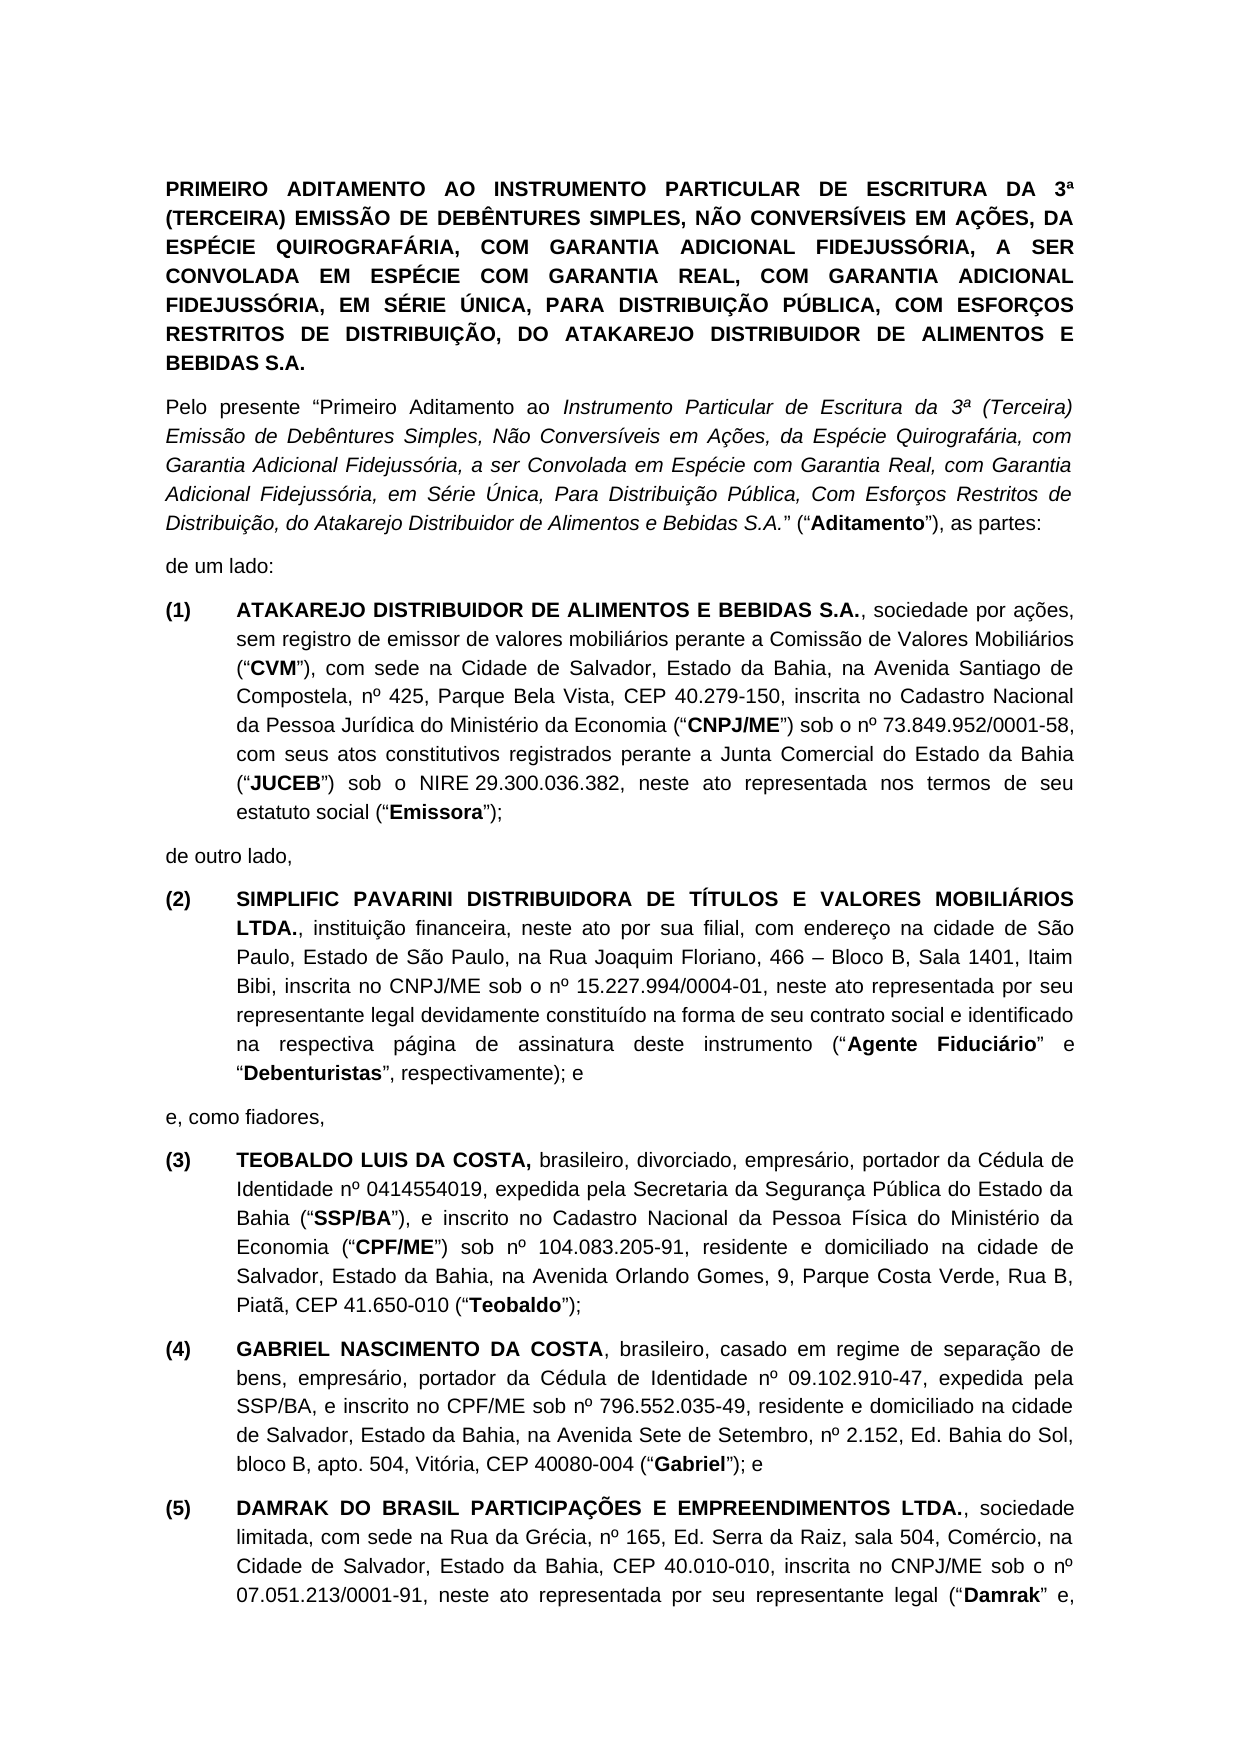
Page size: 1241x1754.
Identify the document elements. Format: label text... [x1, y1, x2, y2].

text Pelo presente “Primeiro Aditamento ao Instrumento Particular de Escritura da 3ª (Terceira) Emissão de Debêntures Simples, Não Conversíveis em Ações, da Espécie Quirografária, com Garantia Adicional Fidejussória, a ser Convolada em Espécie com Garantia Real, com Garantia Adicional Fidejussória, em Série Única, Para Distribuição Pública, Com Esforços Restritos de Distribuição, do Atakarejo Distribuidor de Alimentos e Bebidas S.A.” (“Aditamento”), as partes: [165, 394, 1075, 534]
text de um lado: [165, 554, 1075, 578]
text SIMPLIFIC PAVARINI DISTRIBUIDORA DE TÍTULOS E VALORES MOBILIÁRIOS LTDA., instituição financeira, neste ato por sua filial, com endereço na cidade de São Paulo, Estado de São Paulo, na Rua Joaquim Floriano, 466 – Bloco B, Sala 1401, Itaim Bibi, inscrita no CNPJ/ME sob o nº 15.227.994/0004-01, neste ato representada por seu representante legal devidamente constituído na forma de seu contrato social e identificado na respectiva página de assinatura deste instrumento (“Agente Fiduciário” e “Debenturistas”, respectivamente); e [165, 887, 1075, 1085]
text GABRIEL NASCIMENTO DA COSTA, brasileiro, casado em regime de separação de bens, empresário, portador da Cédula de Identidade nº 09.102.910-47, expedida pela SSP/BA, e inscrito no CPF/ME sob nº 796.552.035-49, residente e domiciliado na cidade de Salvador, Estado da Bahia, na Avenida Sete de Setembro, nº 2.152, Ed. Bahia do Sol, bloco B, apto. 504, Vitória, CEP 40080-004 (“Gabriel”); e [165, 1336, 1075, 1476]
text de outro lado, [165, 844, 1075, 868]
text PRIMEIRO ADITAMENTO AO INSTRUMENTO PARTICULAR DE ESCRITURA DA 3ª (TERCEIRA) EMISSÃO DE DEBÊNTURES SIMPLES, NÃO CONVERSÍVEIS EM AÇÕES, DA ESPÉCIE QUIROGRAFÁRIA, COM GARANTIA ADICIONAL FIDEJUSSÓRIA, A SER CONVOLADA EM ESPÉCIE COM GARANTIA REAL, COM GARANTIA ADICIONAL FIDEJUSSÓRIA, EM SÉRIE ÚNICA, PARA DISTRIBUIÇÃO PÚBLICA, COM ESFORÇOS RESTRITOS DE DISTRIBUIÇÃO, DO ATAKAREJO DISTRIBUIDOR DE ALIMENTOS E BEBIDAS S.A. [165, 177, 1075, 375]
text ATAKAREJO DISTRIBUIDOR DE ALIMENTOS E BEBIDAS S.A., sociedade por ações, sem registro de emissor de valores mobiliários perante a Comissão de Valores Mobiliários (“CVM”), com sede na Cidade de Salvador, Estado da Bahia, na Avenida Santiago de Compostela, nº 425, Parque Bela Vista, CEP 40.279-150, inscrita no Cadastro Nacional da Pessoa Jurídica do Ministério da Economia (“CNPJ/ME”) sob o nº 73.849.952/0001-58, com seus atos constitutivos registrados perante a Junta Comercial do Estado da Bahia (“JUCEB”) sob o NIRE 29.300.036.382, neste ato representada nos termos de seu estatuto social (“Emissora”); [165, 597, 1075, 824]
text e, como fiadores, [165, 1104, 1075, 1128]
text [165, 1496, 1075, 1607]
text TEOBALDO LUIS DA COSTA, brasileiro, divorciado, empresário, portador da Cédula de Identidade nº 0414554019, expedida pela Secretaria da Segurança Pública do Estado da Bahia (“SSP/BA”), e inscrito no Cadastro Nacional da Pessoa Física do Ministério da Economia (“CPF/ME”) sob nº 104.083.205-91, residente e domiciliado na cidade de Salvador, Estado da Bahia, na Avenida Orlando Gomes, 9, Parque Costa Verde, Rua B, Piatã, CEP 41.650-010 (“Teobaldo”); [165, 1148, 1075, 1317]
